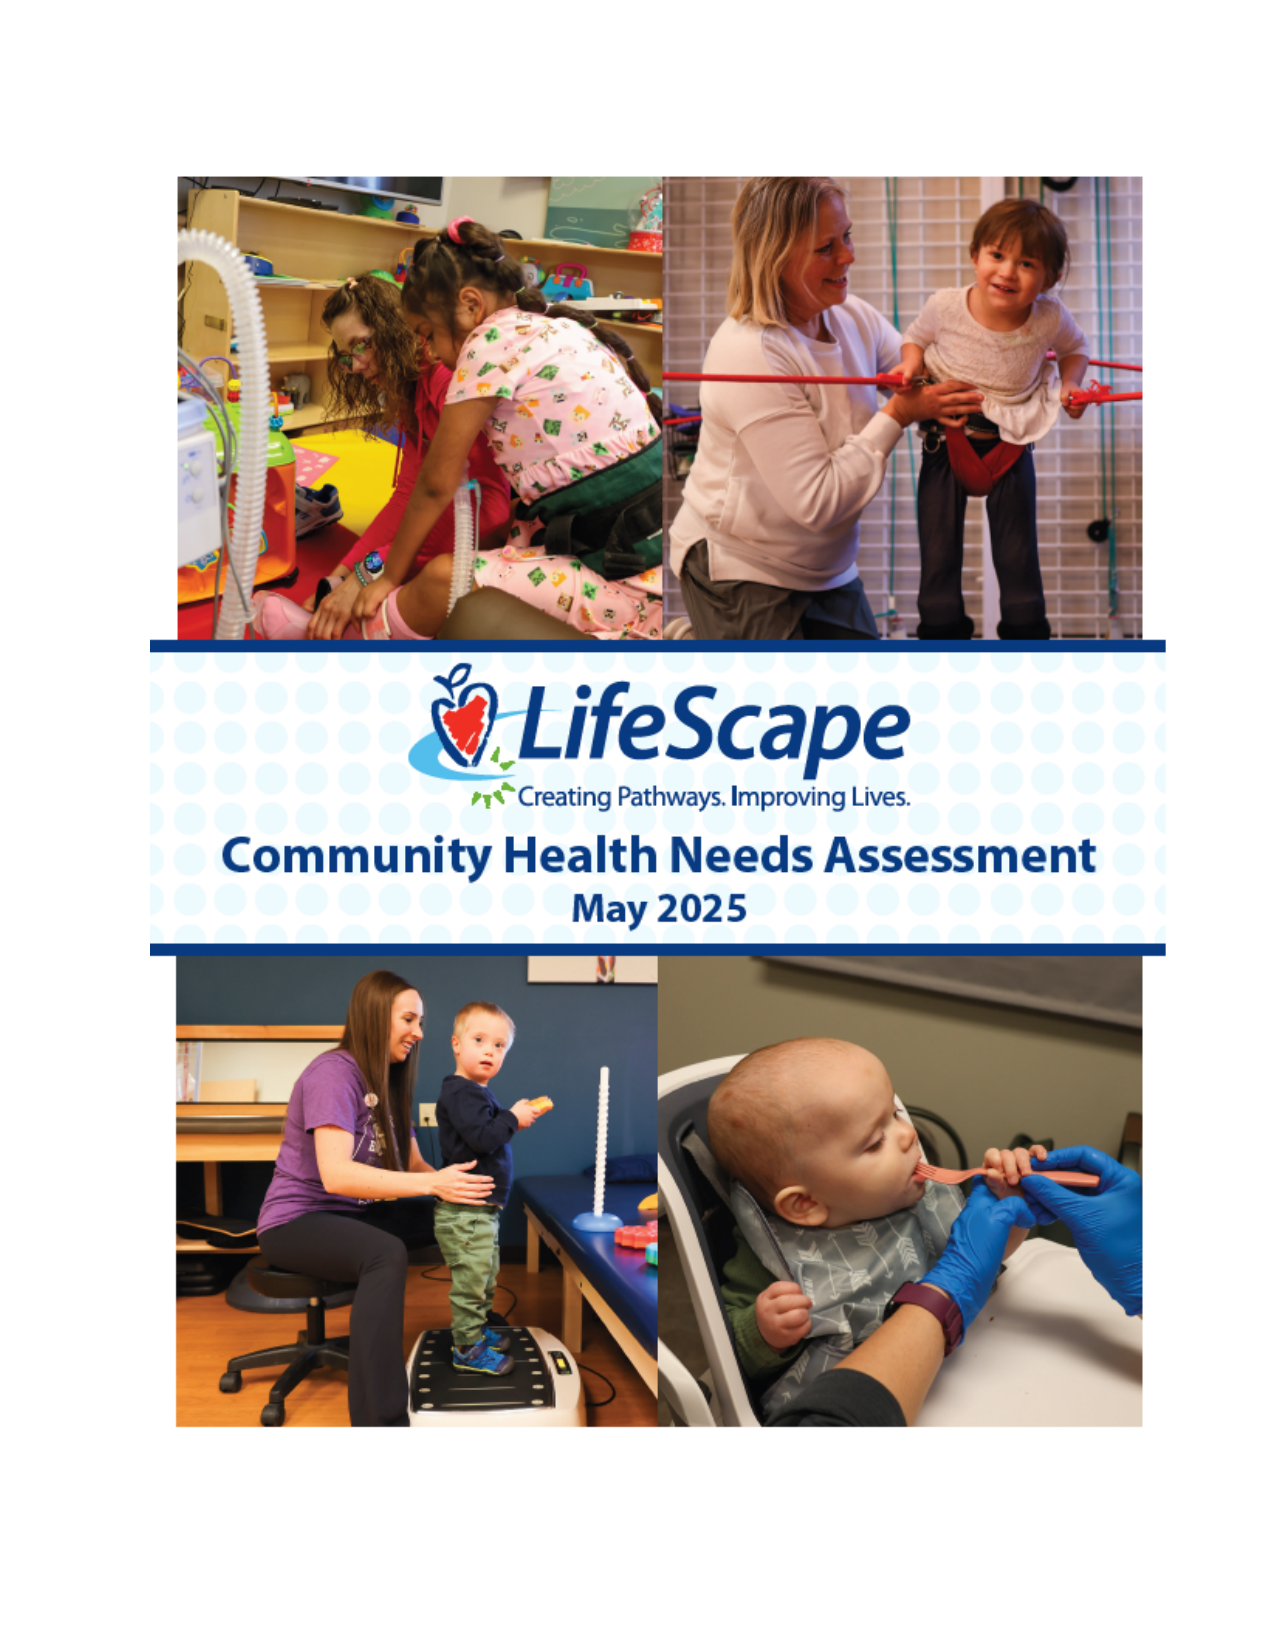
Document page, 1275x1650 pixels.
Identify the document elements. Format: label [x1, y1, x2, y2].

picture [150, 150, 1166, 1452]
